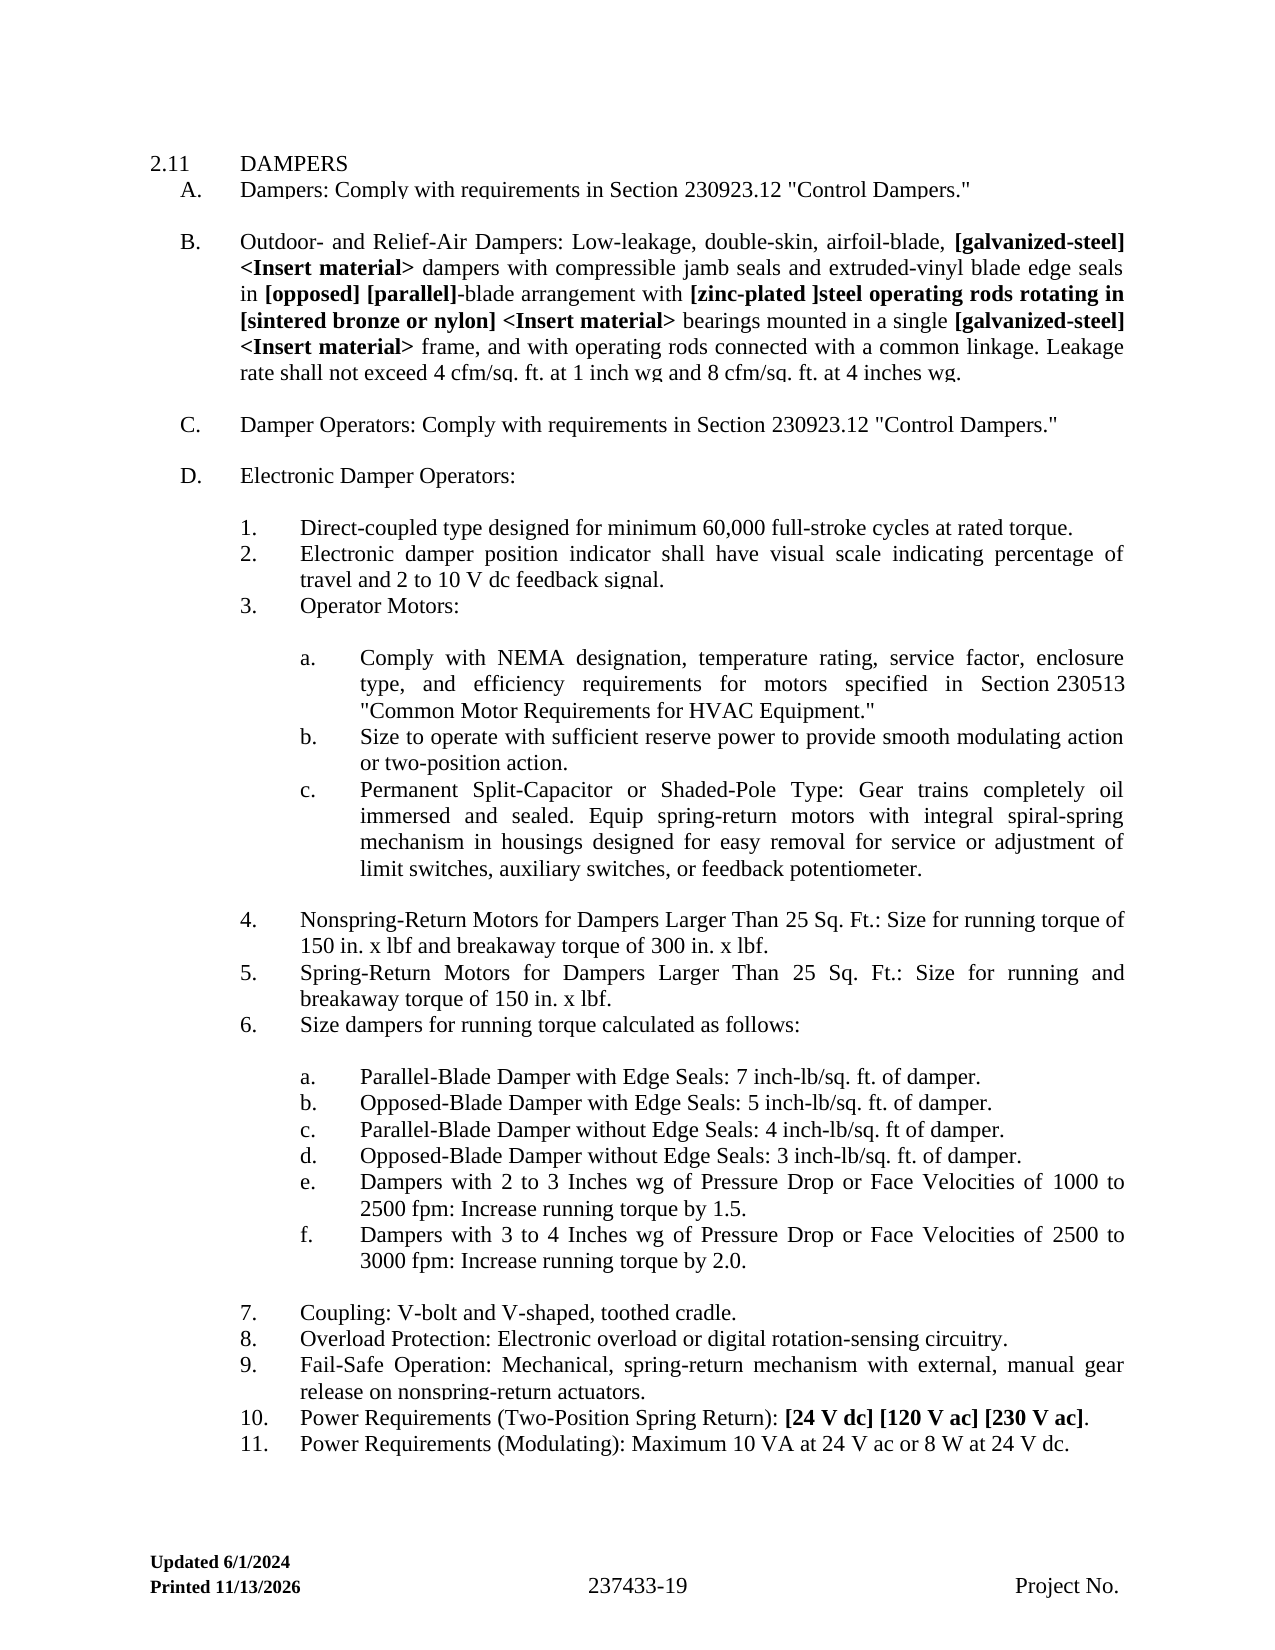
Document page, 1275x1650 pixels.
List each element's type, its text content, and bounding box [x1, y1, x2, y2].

text Power Requirements (Modulating): Maximum 10 VA at 24 V ac or 8 W at 24 V dc. [240, 1431, 1125, 1457]
text Operator Motors: [240, 593, 1125, 619]
text Damper Operators: Comply with requirements in Section 230923.12 "Control Dampers." [180, 411, 1125, 437]
text Size to operate with sufficient reserve power to provide smooth modulating action or two-position action. [300, 723, 1125, 776]
text Power Requirements (Two-Position Spring Return): [24 V dc] [120 V ac] [230 V ac]. [240, 1404, 1125, 1431]
text Dampers with 3 to 4 Inches wg of Pressure Drop or Face Velocities of 2500 to 3000 fpm: Increase running torque by 2.0. [300, 1221, 1125, 1274]
text Parallel-Blade Damper without Edge Seals: 4 inch-lb/sq. ft of damper. [300, 1116, 1125, 1142]
text Comply with NEMA designation, temperature rating, service factor, enclosure type, and efficiency requirements for motors specified in Section 230513 "Common Motor Requirements for HVAC Equipment." [300, 644, 1125, 723]
text Opposed-Blade Damper without Edge Seals: 3 inch-lb/sq. ft. of damper. [300, 1142, 1125, 1168]
text Permanent Split-Capacitor or Shaded-Pole Type: Gear trains completely oil immersed and sealed. Equip spring-return motors with integral spiral-spring mechanism in housings designed for easy removal for service or adjustment of limit switches, auxiliary switches, or feedback potentiometer. [300, 776, 1125, 881]
text Nonspring-Return Motors for Dampers Larger Than 25 Sq. Ft.: Size for running torque of 150 in. x lbf and breakaway torque of 300 in. x lbf. [240, 906, 1125, 959]
text Coupling: V-bolt and V-shaped, toothed cradle. [240, 1299, 1125, 1325]
text Electronic Damper Operators: [180, 462, 1125, 488]
text DAMPERS [150, 150, 1125, 172]
text Opposed-Blade Damper with Edge Seals: 5 inch-lb/sq. ft. of damper. [300, 1089, 1125, 1116]
text Dampers: Comply with requirements in Section 230923.12 "Control Dampers." [180, 176, 1125, 199]
text Size dampers for running torque calculated as follows: [240, 1012, 1125, 1038]
text Direct-coupled type designed for minimum 60,000 full-stroke cycles at rated torque. [240, 513, 1125, 540]
text Parallel-Blade Damper with Edge Seals: 7 inch-lb/sq. ft. of damper. [300, 1063, 1125, 1089]
text Outdoor- and Relief-Air Dampers: Low-leakage, double-skin, airfoil-blade, [galvanized-steel] <Insert material> dampers with compressible jamb seals and extruded-vinyl blade edge seals in [opposed] [parallel]-blade arrangement with [zinc-plated ]steel operating rods rotating in [sintered bronze or nylon] <Insert material> bearings mounted in a single [galvanized-steel] <Insert material> frame, and with operating rods connected with a common linkage. Leakage rate shall not exceed 4 cfm/sq. ft. at 1 inch wg and 8 cfm/sq. ft. at 4 inches wg. [180, 228, 1125, 382]
text Dampers with 2 to 3 Inches wg of Pressure Drop or Face Velocities of 1000 to 2500 fpm: Increase running torque by 1.5. [300, 1168, 1125, 1221]
text Fail-Safe Operation: Mechanical, spring-return mechanism with external, manual gear release on nonspring-return actuators. [240, 1351, 1125, 1400]
text Electronic damper position indicator shall have visual scale indicating percentage of travel and 2 to 10 V dc feedback signal. [240, 540, 1125, 589]
text Overload Protection: Electronic overload or digital rotation-sensing circuitry. [240, 1325, 1125, 1351]
text Spring-Return Motors for Dampers Larger Than 25 Sq. Ft.: Size for running and breakaway torque of 150 in. x lbf. [240, 959, 1125, 1012]
